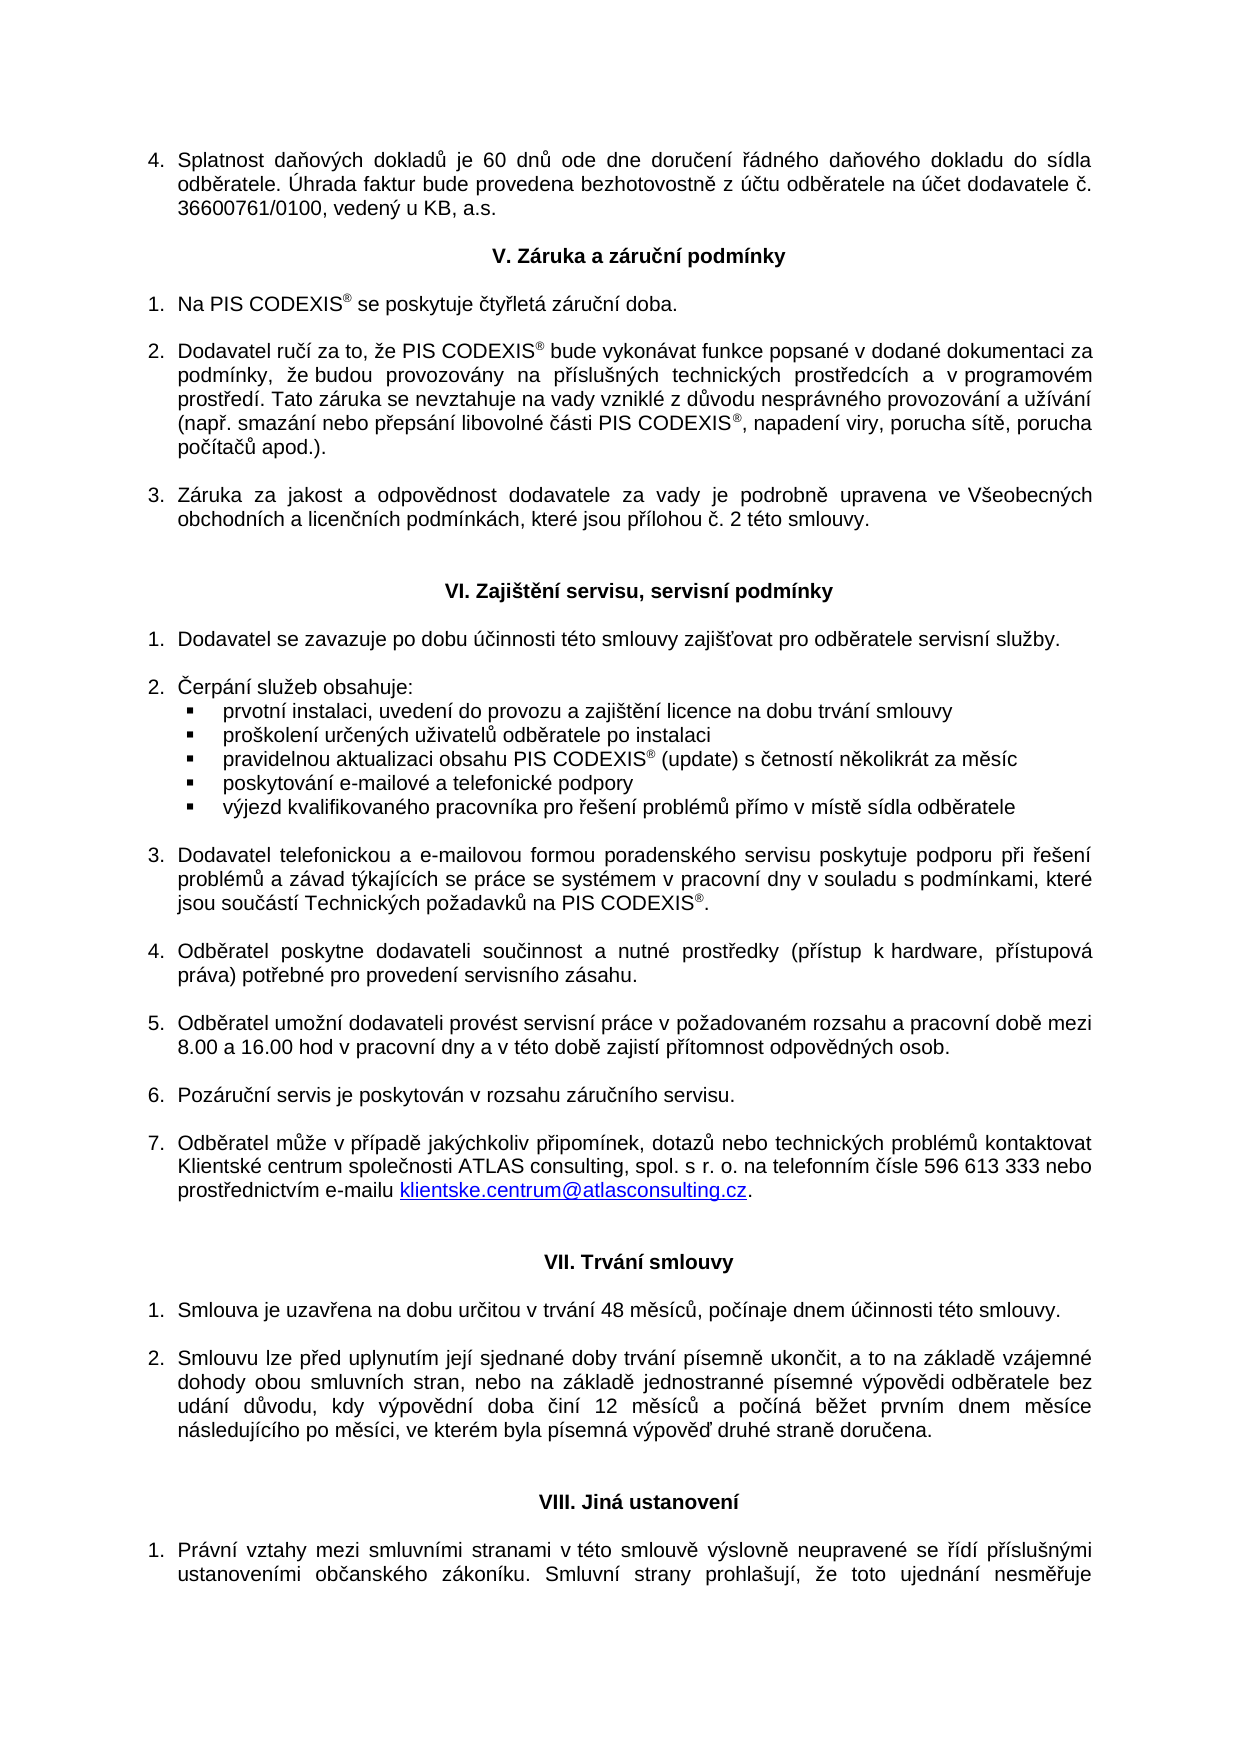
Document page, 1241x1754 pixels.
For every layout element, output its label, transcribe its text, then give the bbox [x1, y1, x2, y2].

subtitle VII. Trvání smlouvy [185, 1250, 1093, 1274]
list pravidelnou aktualizaci obsahu PIS CODEXIS® (update) s četností několikrát za měsíc [185, 747, 1093, 771]
list Splatnost daňových dokladů je 60 dnů ode dne doručení řádného daňového dokladu do sídla odběratele. Úhrada faktur bude provedena bezhotovostně z účtu odběratele na účet dodavatele č. 36600761/0100, vedený u KB, a.s. [148, 148, 1093, 219]
list Odběratel umožní dodavateli provést servisní práce v požadovaném rozsahu a pracovní době mezi 16.00 hod v pracovní dny a v této době zajistí přítomnost odpovědných osob. [148, 1011, 1093, 1058]
list Na PIS CODEXIS® se poskytuje čtyřletá záruční doba. [148, 291, 1093, 315]
list Pozáruční servis je poskytován v rozsahu záručního servisu. [148, 1082, 1093, 1106]
subtitle VIII. Jiná ustanovení [185, 1490, 1093, 1514]
list prvotní instalaci, uvedení do provozu a zajištění licence na dobu trvání smlouvy [185, 699, 1093, 723]
list Odběratel může v případě jakýchkoliv připomínek, dotazů nebo technických problémů kontaktovat Klientské centrum společnosti ATLAS consulting, spol. s r. o. na telefonním čísle 596 613 333 nebo prostřednictvím e-mailu klientske.centrum@atlasconsulting.cz. [148, 1130, 1093, 1202]
subtitle VI. Zajištění servisu, servisní podmínky [185, 579, 1093, 603]
list výjezd kvalifikovaného pracovníka pro řešení problémů přímo v místě sídla odběratele [185, 795, 1093, 819]
list Dodavatel se zavazuje po dobu účinnosti této smlouvy zajišťovat pro odběratele servisní služby. [148, 627, 1093, 651]
list proškolení určených uživatelů odběratele po instalaci [185, 723, 1093, 747]
list poskytování e-mailové a telefonické podpory [185, 771, 1093, 795]
subtitle V. Záruka a záruční podmínky [185, 243, 1093, 267]
list Smlouvu lze před uplynutím její sjednané doby trvání písemně ukončit, a to na základě vzájemné dohody obou smluvních stran, nebo na základě jednostranné písemné výpovědi odběratele bez udání důvodu, kdy výpovědní doba činí 12 měsíců a počíná běžet prvním dnem měsíce následujícího po měsíci, ve kterém byla písemná výpověď druhé straně doručena. [148, 1346, 1093, 1442]
list Čerpání služeb obsahuje: [148, 675, 1093, 699]
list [148, 1538, 1093, 1586]
list Dodavatel telefonickou a e-mailovou formou poradenského servisu poskytuje podporu při řešení problémů a závad týkajících se práce se systémem v pracovní dny v souladu s podmínkami, které jsou součástí Technických požadavků na PIS CODEXIS®. [148, 843, 1093, 915]
list Dodavatel ručí za to, že PIS CODEXIS® bude vykonávat funkce popsané v dodané dokumentaci za podmínky, že budou provozovány na příslušných technických prostředcích a v programovém prostředí. Tato záruka se nevztahuje na vady vzniklé z důvodu nesprávného provozování a užívání (např. smazání nebo přepsání libovolné části PIS CODEXIS®, napadení viry, porucha sítě, porucha počítačů apod.). [148, 339, 1093, 459]
list Smlouva je uzavřena na dobu určitou v trvání 48 měsíců, počínaje dnem účinnosti této smlouvy. [148, 1298, 1093, 1322]
list Odběratel poskytne dodavateli součinnost a nutné prostředky (přístup k hardware, přístupová práva) potřebné pro provedení servisního zásahu. [148, 939, 1093, 987]
list Záruka za jakost a odpovědnost dodavatele za vady je podrobně upravena ve Všeobecných obchodních a licenčních podmínkách, které jsou přílohou č. 2 této smlouvy. [148, 483, 1093, 531]
